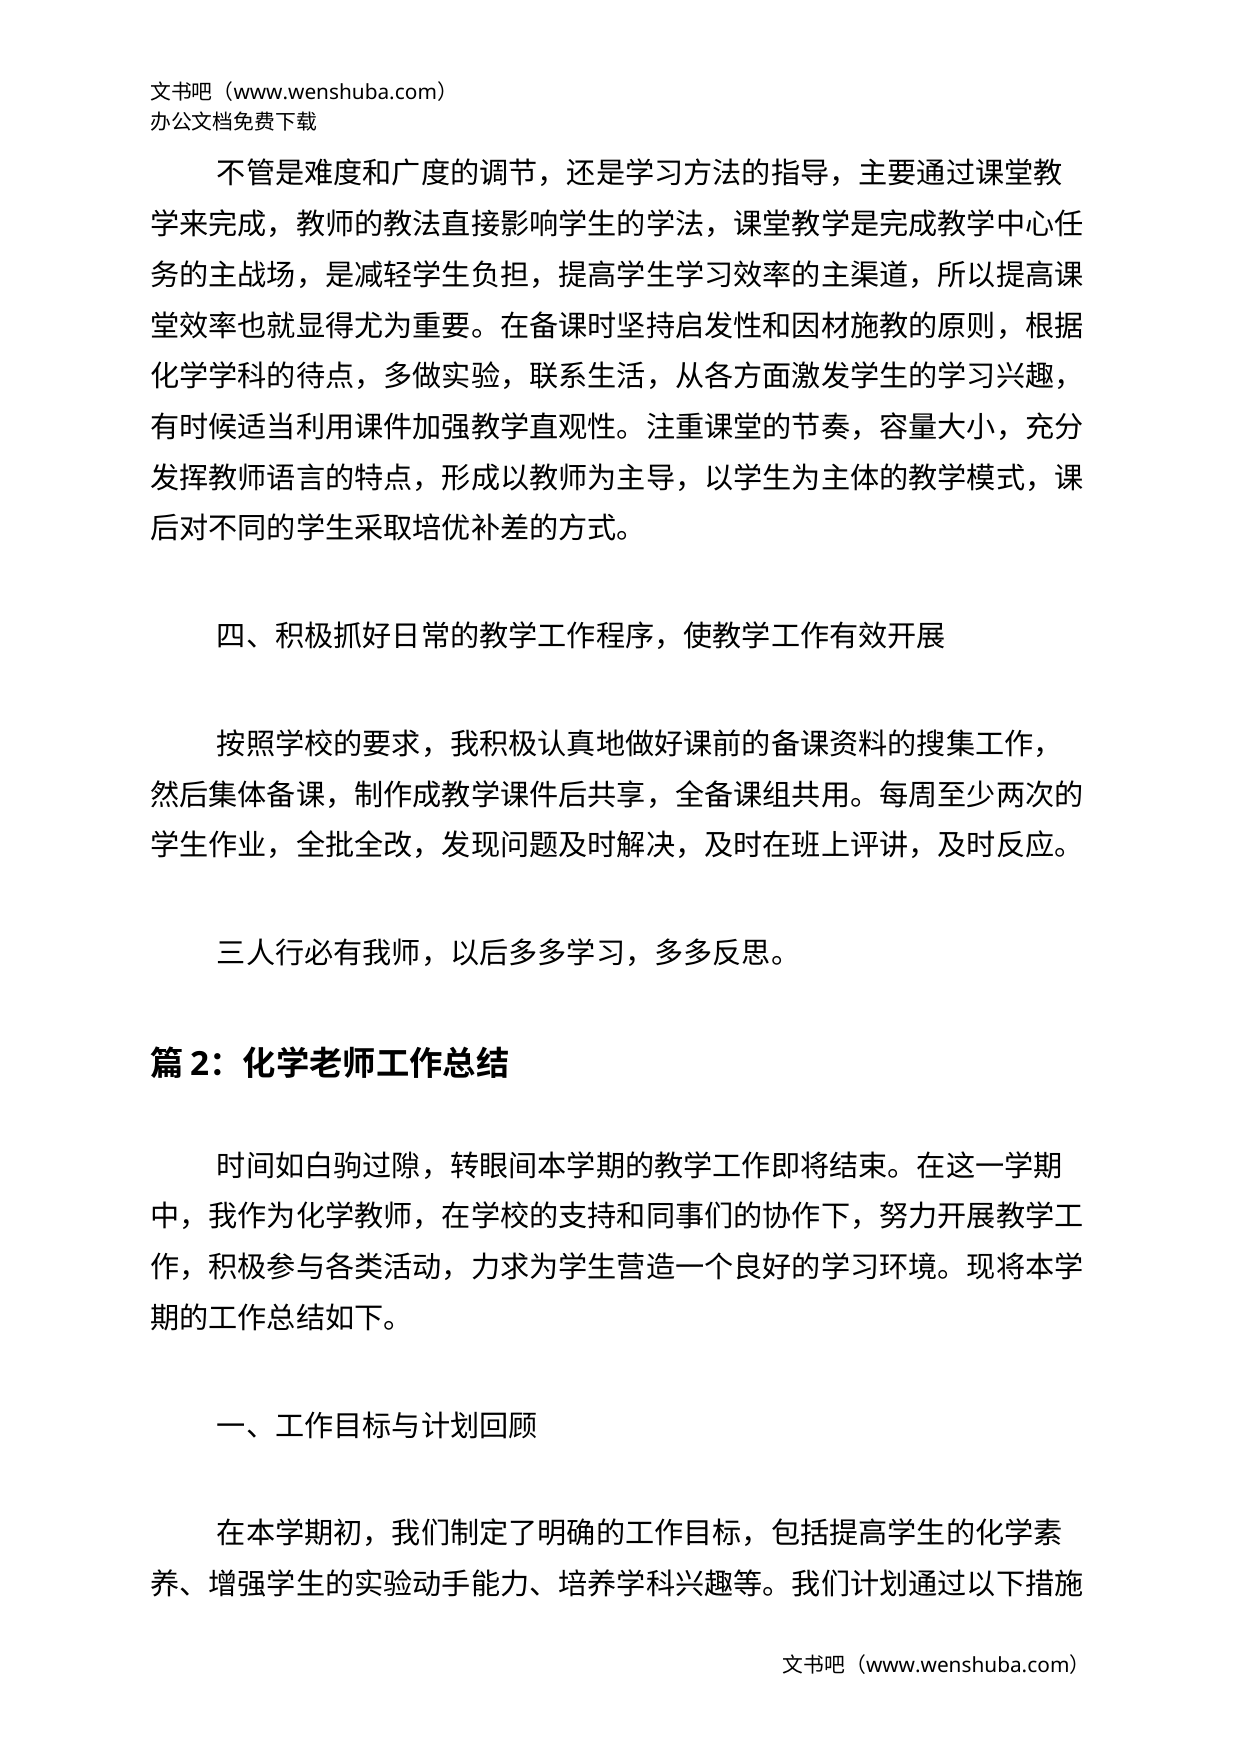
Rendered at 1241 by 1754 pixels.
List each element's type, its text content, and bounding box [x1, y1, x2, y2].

text 三人行必有我师，以后多多学习，多多反思。 [150, 929, 1090, 972]
text 篇2：化学老师工作总结 [150, 1037, 1090, 1085]
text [150, 1510, 1090, 1603]
text 不管是难度和广度的调节，还是学习方法的指导，主要通过课堂教学来完成，教师的教法直接影响学生的学法，课堂教学是完成教学中心任务的主战场，是减轻学生负担，提高学生学习效率的主渠道，所以提高课堂效率也就显得尤为重要。在备课时坚持启发性和因材施教的原则，根据化学学科的待点，多做实验，联系生活，从各方面激发学生的学习兴趣，有时候适当利用课件加强教学直观性。注重课堂的节奏，容量大小，充分发挥教师语言的特点，形成以教师为主导，以学生为主体的教学模式，课后对不同的学生采取培优补差的方式。 [150, 150, 1090, 547]
text 按照学校的要求，我积极认真地做好课前的备课资料的搜集工作，然后集体备课，制作成教学课件后共享，全备课组共用。每周至少两次的学生作业，全批全改，发现问题及时解决，及时在班上评讲，及时反应。 [150, 720, 1090, 864]
text 四、积极抓好日常的教学工作程序，使教学工作有效开展 [150, 613, 1090, 655]
text 一、工作目标与计划回顾 [150, 1402, 1090, 1444]
text 时间如白驹过隙，转眼间本学期的教学工作即将结束。在这一学期中，我作为化学教师，在学校的支持和同事们的协作下，努力开展教学工作，积极参与各类活动，力求为学生营造一个良好的学习环境。现将本学期的工作总结如下。 [150, 1142, 1090, 1337]
